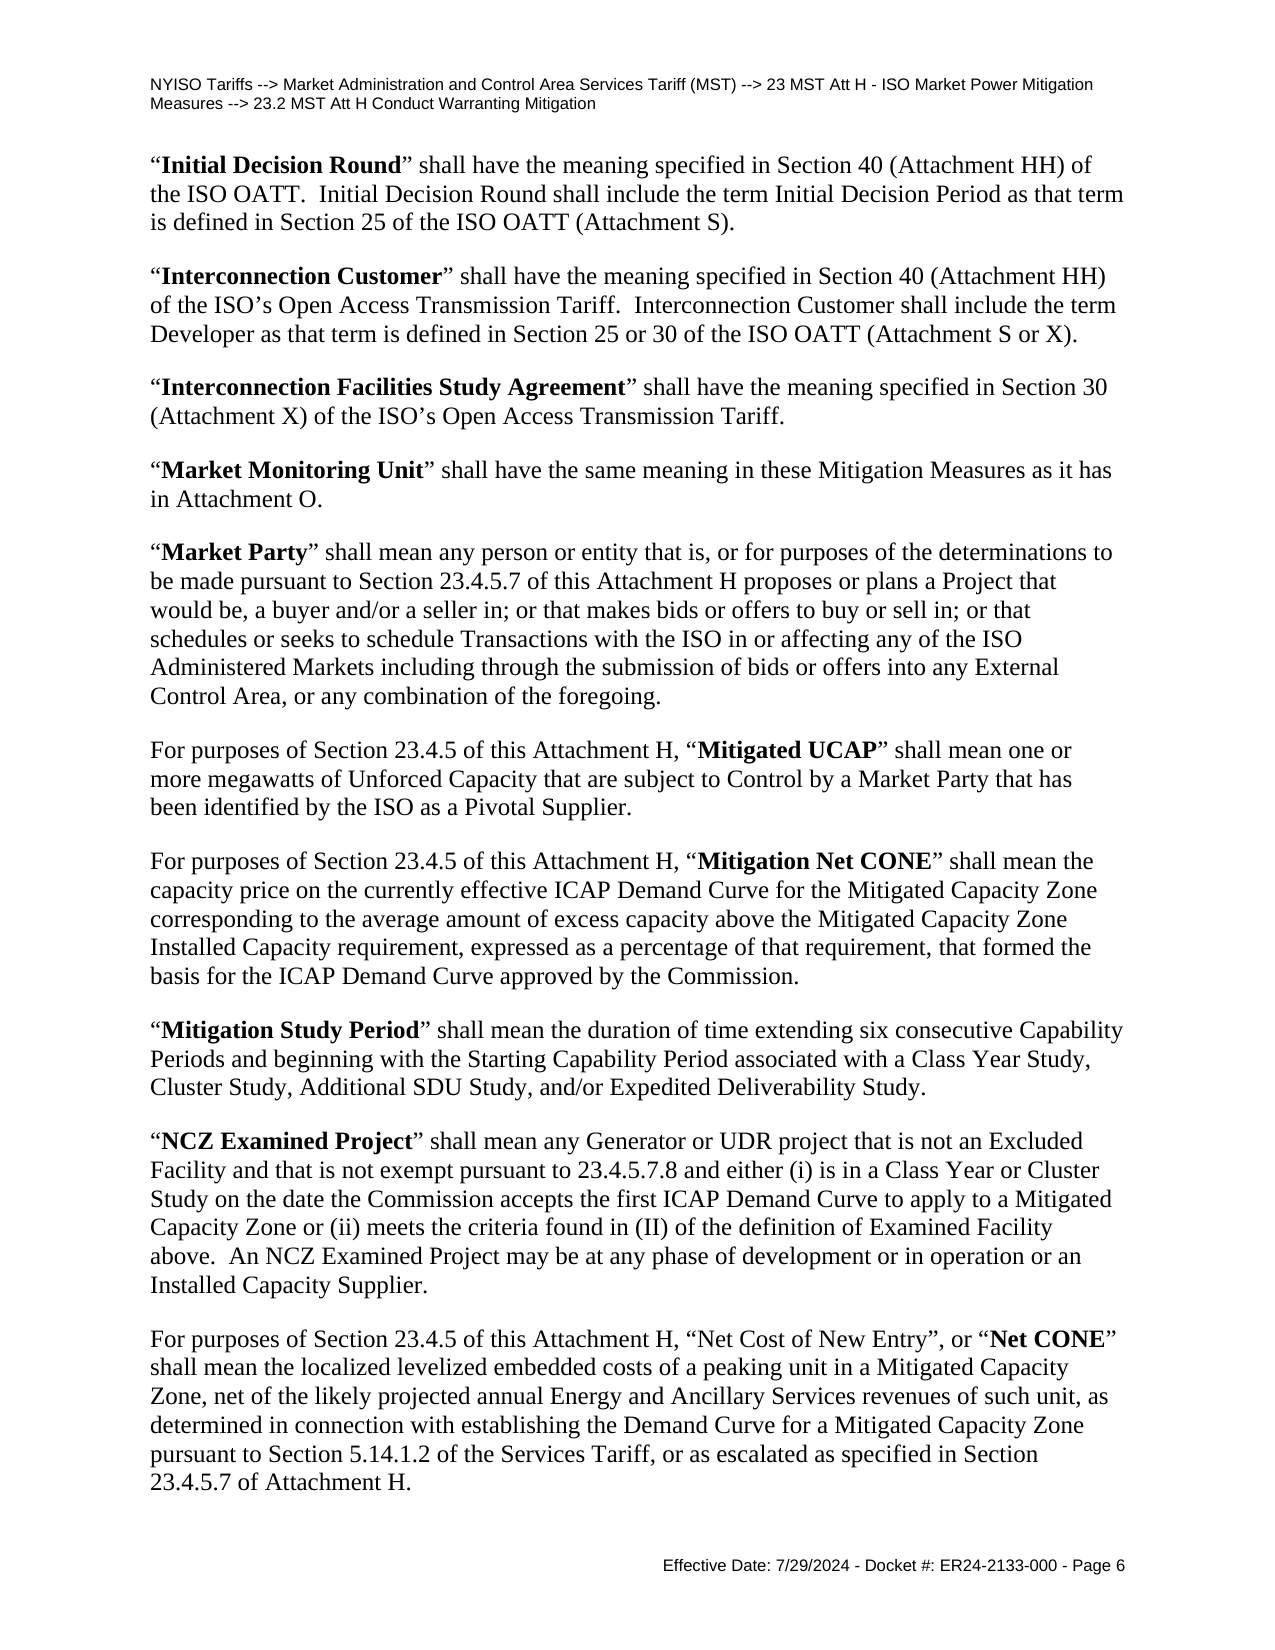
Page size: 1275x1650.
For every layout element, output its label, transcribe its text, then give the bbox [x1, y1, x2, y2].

text For purposes of Section 23.4.5 of this Attachment H, “Mitigated UCAP” shall mean one or more megawatts of Unforced Capacity that are subject to Control by a Market Party that has been identified by the ISO as a Pivotal Supplier. [150, 735, 1125, 821]
text “Interconnection Customer” shall have the meaning specified in Section 40 (Attachment HH) of the ISO’s Open Access Transmission Tariff. Interconnection Customer shall include the term Developer as that term is defined in Section 25 or 30 of the ISO OATT (Attachment S or X). [150, 261, 1125, 347]
text “Market Party” shall mean any person or entity that is, or for purposes of the determinations to be made pursuant to Section 23.4.5.7 of this Attachment H proposes or plans a Project that would be, a buyer and/or a seller in; or that makes bids or offers to buy or sell in; or that schedules or seeks to schedule Transactions with the ISO in or affecting any of the ISO Administered Markets including through the submission of bids or offers into any External Control Area, or any combination of the foregoing. [150, 537, 1125, 710]
text “Initial Decision Round” shall have the meaning specified in Section 40 (Attachment HH) of the ISO OATT. Initial Decision Round shall include the term Initial Decision Period as that term is defined in Section 25 of the ISO OATT (Attachment S). [150, 150, 1125, 236]
text For purposes of Section 23.4.5 of this Attachment H, “Mitigation Net CONE” shall mean the capacity price on the currently effective ICAP Demand Curve for the Mitigated Capacity Zone corresponding to the average amount of excess capacity above the Mitigated Capacity Zone Installed Capacity requirement, expressed as a percentage of that requirement, that formed the basis for the ICAP Demand Curve approved by the Commission. [150, 846, 1125, 990]
text “Mitigation Study Period” shall mean the duration of time extending six consecutive Capability Periods and beginning with the Starting Capability Period associated with a Class Year Study, Cluster Study, Additional SDU Study, and/or Expedited Deliverability Study. [150, 1015, 1125, 1101]
text “Interconnection Facilities Study Agreement” shall have the meaning specified in Section 30 (Attachment X) of the ISO’s Open Access Transmission Tariff. [150, 372, 1125, 430]
text “NCZ Examined Project” shall mean any Generator or UDR project that is not an Excluded Facility and that is not exempt pursuant to 23.4.5.7.8 and either (i) is in a Class Year or Cluster Study on the date the Commission accepts the first ICAP Demand Curve to apply to a Mitigated Capacity Zone or (ii) meets the criteria found in (II) of the definition of Examined Facility above. An NCZ Examined Project may be at any phase of development or in operation or an Installed Capacity Supplier. [150, 1126, 1125, 1299]
text For purposes of Section 23.4.5 of this Attachment H, “Net Cost of New Entry”, or “Net CONE” shall mean the localized levelized embedded costs of a peaking unit in a Mitigated Capacity Zone, net of the likely projected annual Energy and Ancillary Services revenues of such unit, as determined in connection with establishing the Demand Curve for a Mitigated Capacity Zone pursuant to Section 5.14.1.2 of the Services Tariff, or as escalated as specified in Section 23.4.5.7 of Attachment H. [150, 1324, 1125, 1496]
text “Market Monitoring Unit” shall have the same meaning in these Mitigation Measures as it has in Attachment O. [150, 455, 1125, 512]
